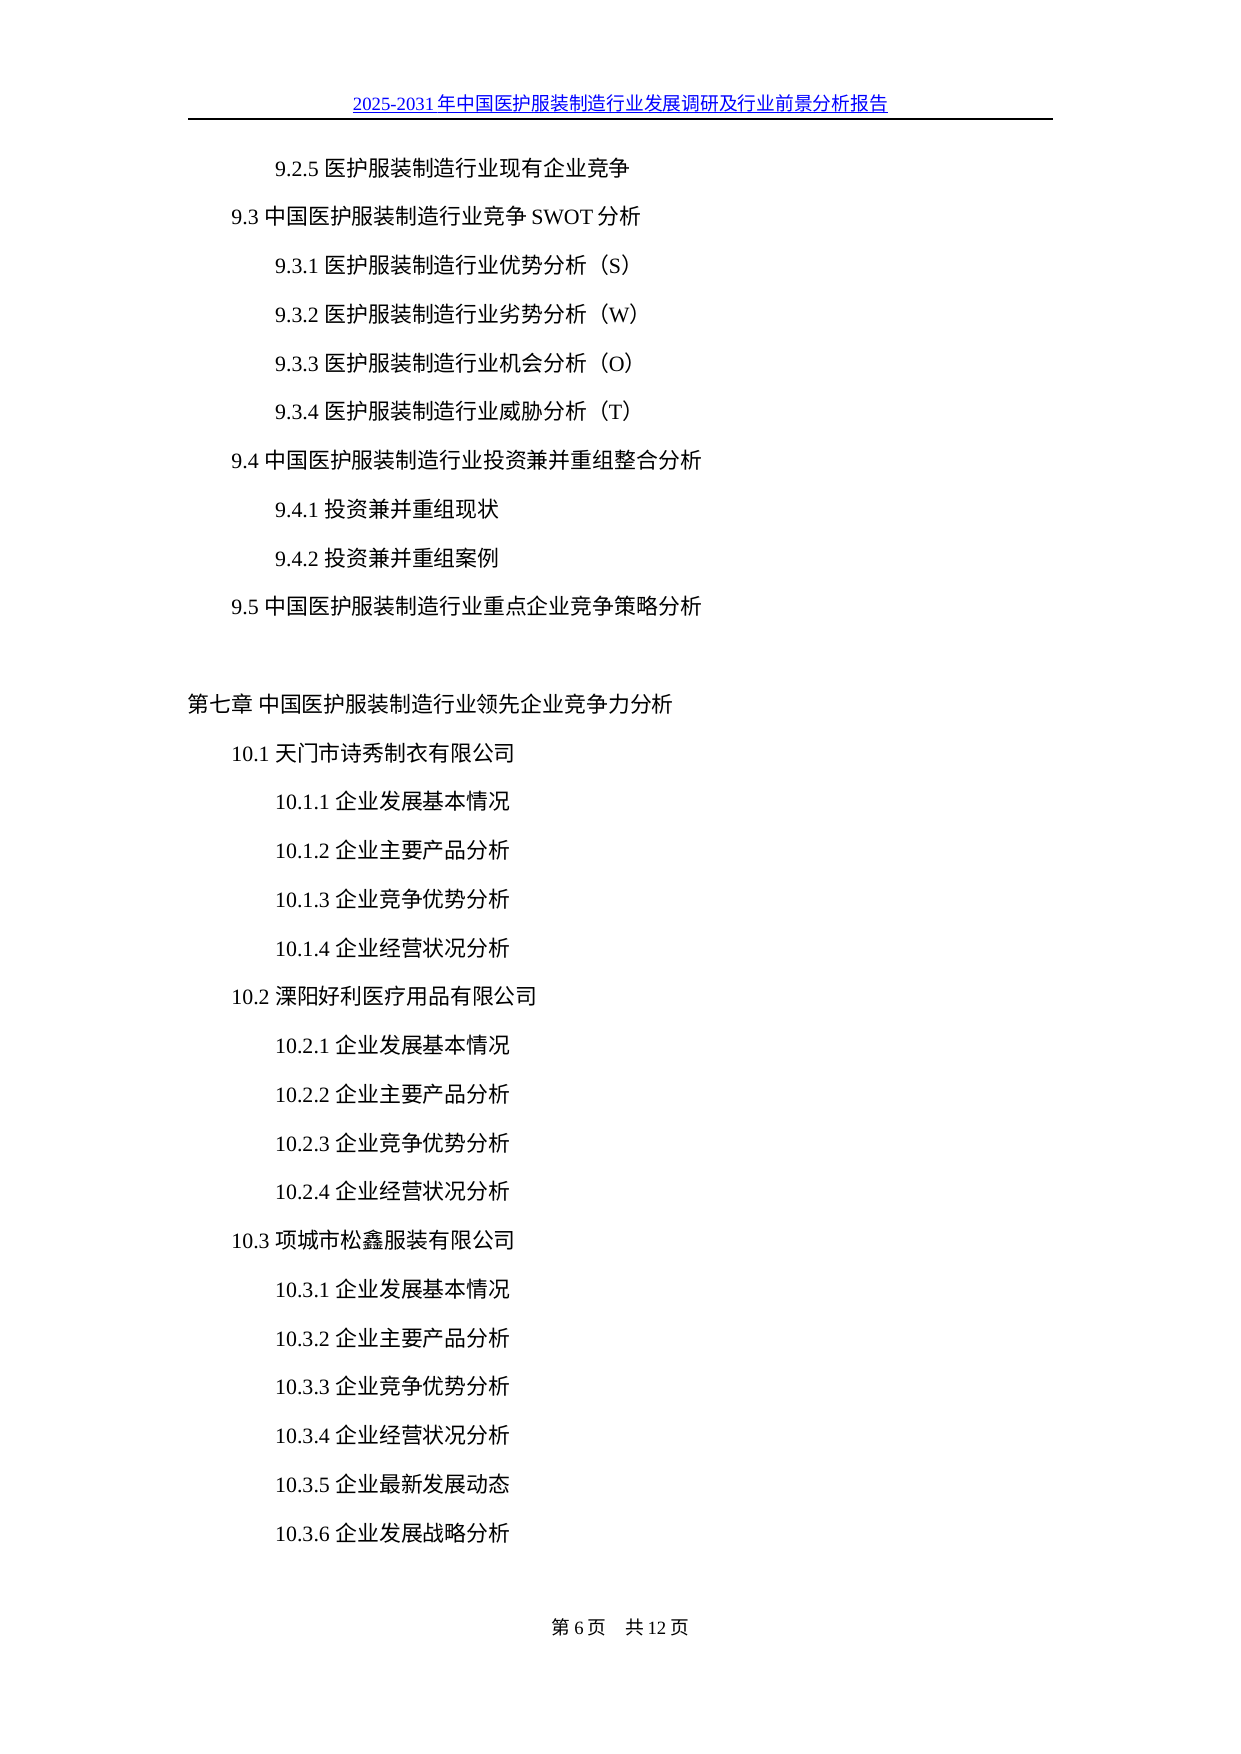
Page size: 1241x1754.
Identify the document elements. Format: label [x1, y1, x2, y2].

text [187, 150, 1053, 1548]
